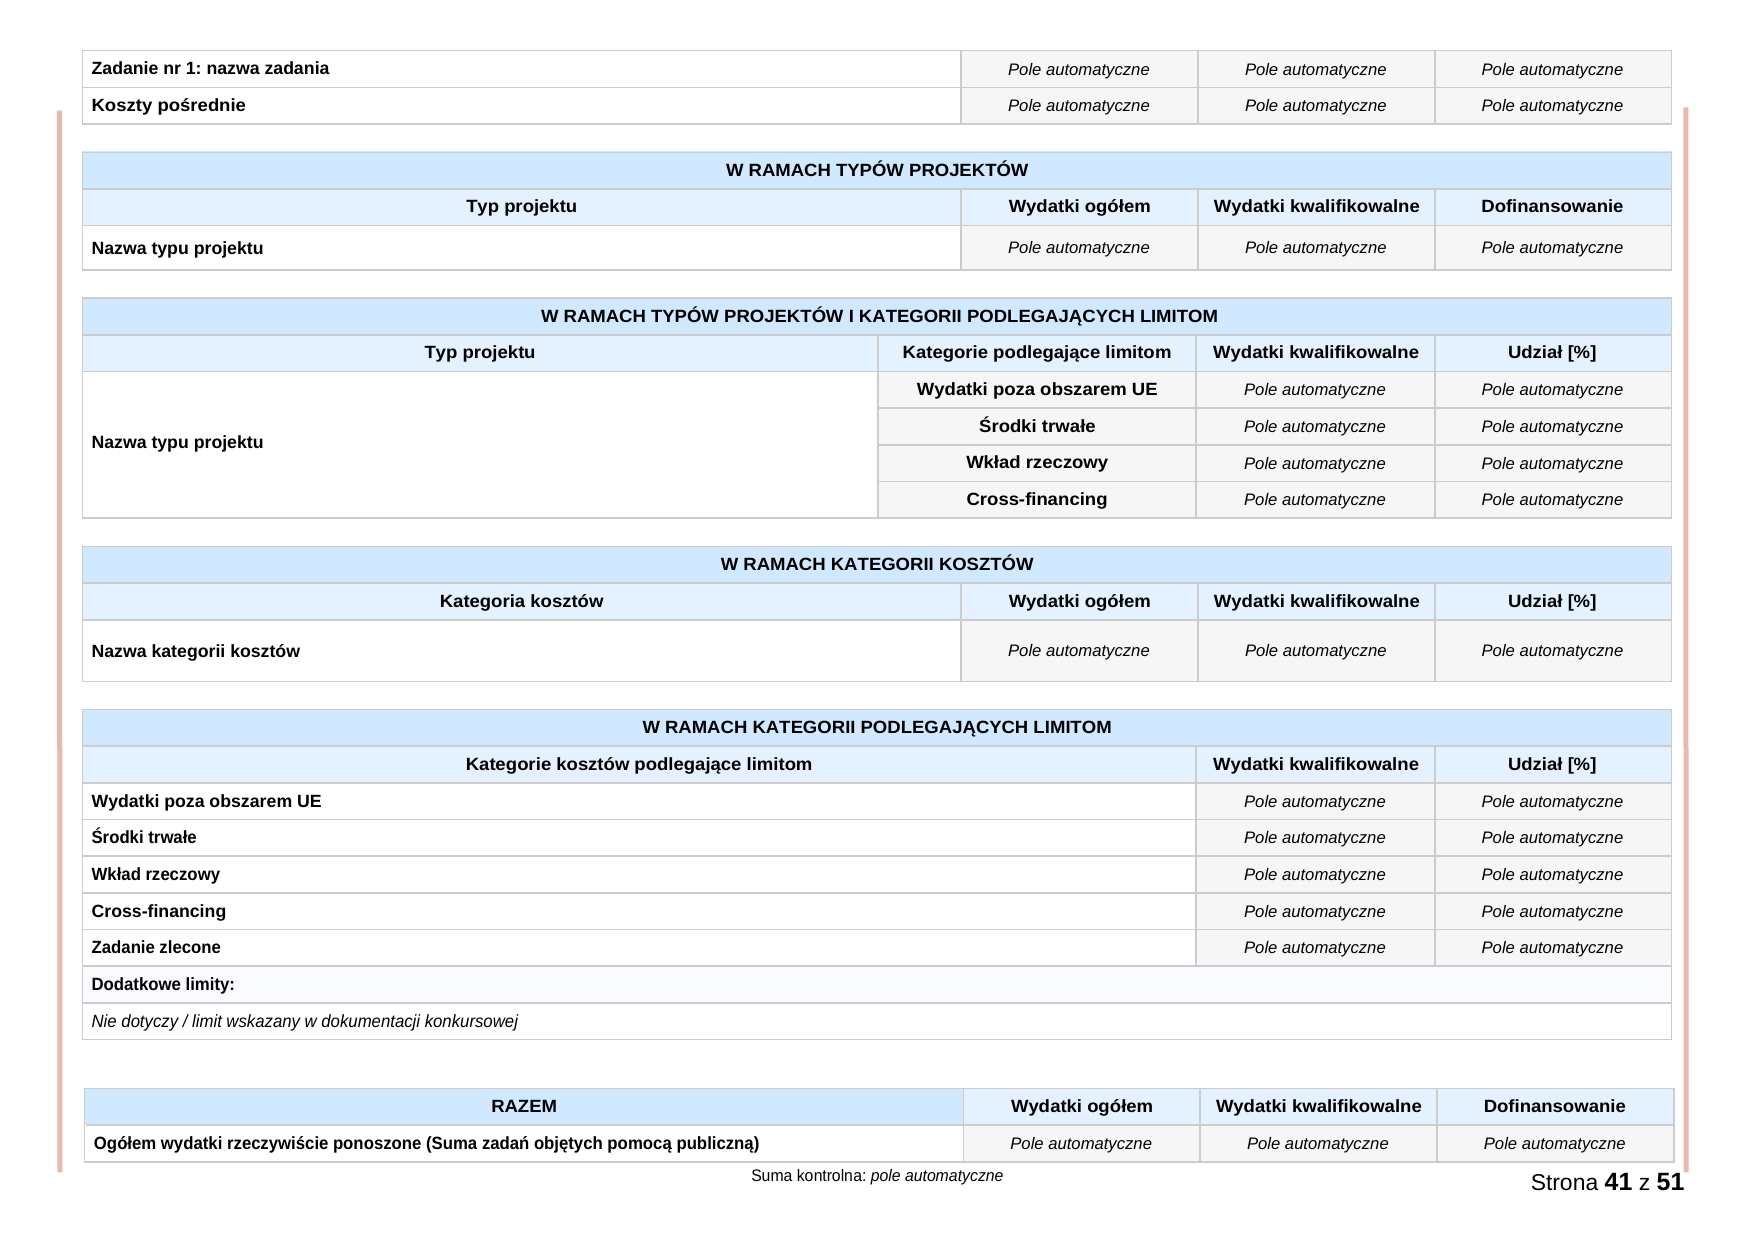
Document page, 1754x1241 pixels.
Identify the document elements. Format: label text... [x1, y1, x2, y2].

table_cell Pole automatyczne [1199, 51, 1434, 86]
table_cell Pole automatyczne [1199, 88, 1434, 123]
table_cell Nazwa kategorii kosztów [83, 621, 960, 681]
table_cell Pole automatyczne [962, 226, 1197, 269]
table_cell Pole automatyczne [1436, 51, 1671, 86]
table_cell Pole automatyczne [1197, 784, 1434, 819]
table_cell Pole automatyczne [1197, 372, 1434, 407]
table_header Wydatki kwalifikowalne [1201, 1089, 1436, 1124]
table_cell Dodatkowe limity: [83, 967, 1671, 1002]
table_header W RAMACH KATEGORII PODLEGAJĄCYCH LIMITOM [83, 710, 1671, 745]
table_cell Pole automatyczne [1197, 930, 1434, 965]
table_header Dofinansowanie [1438, 1089, 1673, 1124]
table_cell Pole automatyczne [1436, 482, 1671, 517]
table_header W RAMACH TYPÓW PROJEKTÓW [83, 153, 1671, 188]
table_cell Pole automatyczne [962, 51, 1197, 86]
table_cell Nazwa typu projektu [83, 226, 960, 269]
table_cell Udział [%] [1436, 584, 1671, 619]
table_cell Pole automatyczne [1436, 894, 1671, 929]
table_cell Pole automatyczne [1197, 857, 1434, 892]
table_cell Środki trwałe [83, 820, 1195, 855]
table_cell Pole automatyczne [1199, 226, 1434, 269]
table_cell Pole automatyczne [1197, 409, 1434, 444]
table_cell Typ projektu [83, 336, 877, 371]
table_cell Ogółem wydatki rzeczywiście ponoszone (Suma zadań objętych pomocą publiczną) [85, 1125, 963, 1161]
table_header Wydatki ogółem [964, 1089, 1199, 1124]
table_header RAZEM [85, 1089, 963, 1124]
table_cell Koszty pośrednie [83, 88, 960, 123]
table_cell Dofinansowanie [1436, 190, 1671, 225]
table_cell Wydatki ogółem [962, 190, 1197, 225]
table_cell Pole automatyczne [1436, 857, 1671, 892]
table_cell Pole automatyczne [1436, 446, 1671, 481]
table_cell Wydatki kwalifikowalne [1197, 747, 1434, 782]
table_cell Pole automatyczne [1197, 482, 1434, 517]
table_cell Pole automatyczne [1436, 409, 1671, 444]
table_cell Pole automatyczne [1436, 930, 1671, 965]
table_cell Udział [%] [1436, 336, 1671, 371]
table_cell Pole automatyczne [962, 621, 1197, 681]
table_cell Pole automatyczne [1438, 1126, 1673, 1161]
table_cell Kategorie podlegające limitom [879, 336, 1195, 371]
table_cell Nie dotyczy / limit wskazany w dokumentacji konkursowej [83, 1004, 1671, 1039]
table_cell Zadanie zlecone [83, 930, 1195, 965]
table_cell Nazwa typu projektu [83, 372, 877, 517]
table_cell Pole automatyczne [1436, 372, 1671, 407]
table_cell Pole automatyczne [1199, 621, 1434, 681]
table_cell Pole automatyczne [1197, 820, 1434, 855]
table_cell Wkład rzeczowy [83, 857, 1195, 892]
table_cell Kategorie kosztów podlegające limitom [83, 747, 1195, 782]
table_cell Cross-financing [879, 482, 1195, 517]
table_cell Wydatki kwalifikowalne [1199, 584, 1434, 619]
table_cell Wydatki ogółem [962, 584, 1197, 619]
table_cell Wydatki poza obszarem UE [879, 372, 1195, 407]
table_header W RAMACH TYPÓW PROJEKTÓW I KATEGORII PODLEGAJĄCYCH LIMITOM [83, 299, 1671, 334]
table_cell Zadanie nr 1: nazwa zadania [83, 51, 960, 86]
table_cell Środki trwałe [879, 409, 1195, 444]
table_cell Pole automatyczne [1436, 784, 1671, 819]
table_cell Wydatki kwalifikowalne [1199, 190, 1434, 225]
table_cell Udział [%] [1436, 747, 1671, 782]
table_cell Pole automatyczne [1436, 621, 1671, 681]
table_cell Pole automatyczne [1436, 226, 1671, 269]
table_cell Wkład rzeczowy [879, 446, 1195, 481]
table_cell Pole automatyczne [1201, 1126, 1436, 1161]
table_cell Cross-financing [83, 894, 1195, 929]
table_cell Pole automatyczne [962, 88, 1197, 123]
table_cell Typ projektu [83, 190, 960, 225]
table_cell Wydatki kwalifikowalne [1197, 336, 1434, 371]
table_cell Pole automatyczne [1197, 446, 1434, 481]
table_header W RAMACH KATEGORII KOSZTÓW [83, 547, 1671, 582]
table_cell Kategoria kosztów [83, 584, 960, 619]
table_cell Pole automatyczne [964, 1126, 1199, 1161]
table_cell Wydatki poza obszarem UE [83, 784, 1195, 819]
table_cell Pole automatyczne [1436, 88, 1671, 123]
table_cell Pole automatyczne [1436, 820, 1671, 855]
table_cell Pole automatyczne [1197, 894, 1434, 929]
